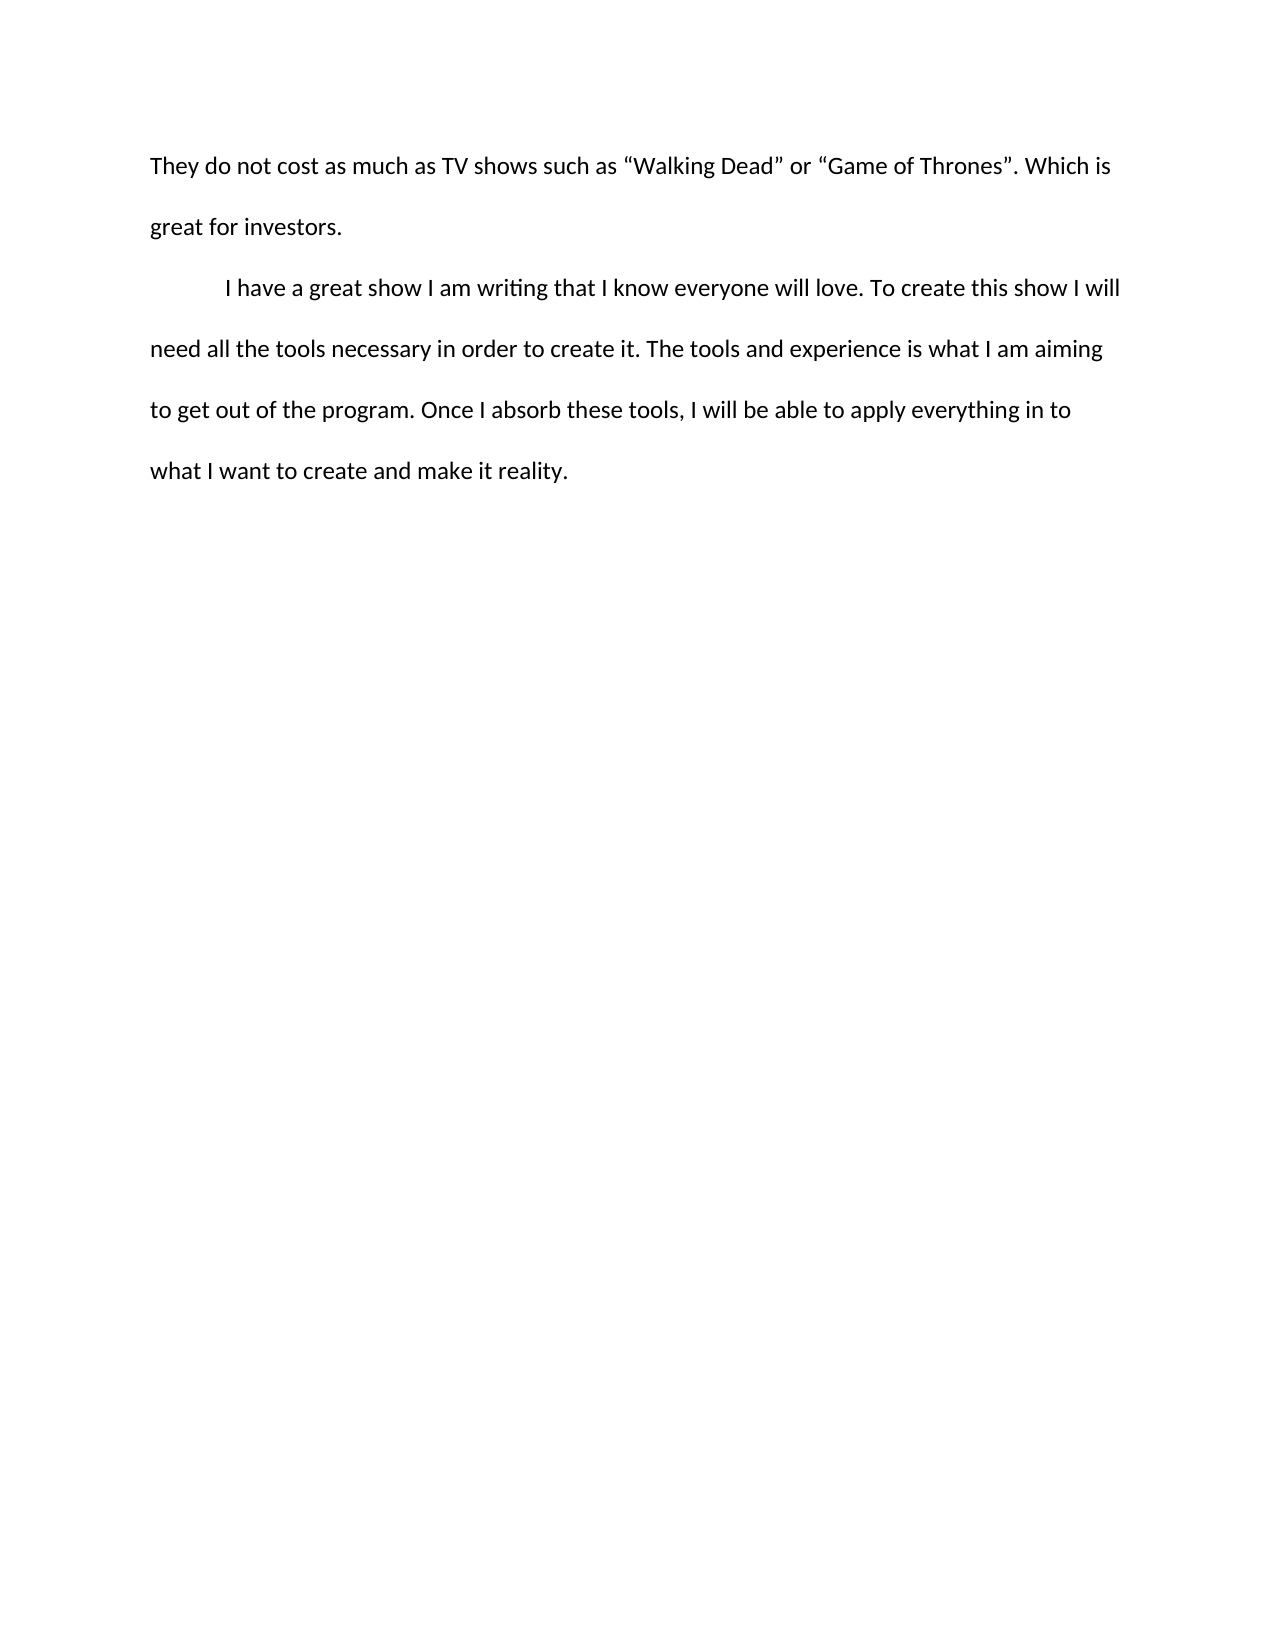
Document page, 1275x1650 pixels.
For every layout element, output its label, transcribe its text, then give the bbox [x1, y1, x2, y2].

text I have a great show I am writing that I know everyone will love. To create this show I will [150, 272, 1125, 303]
text They do not cost as much as TV shows such as “Walking Dead” or “Game of Thrones”. Which is [150, 150, 1125, 181]
text great for investors. [150, 211, 1125, 242]
text what I want to create and make it reality. [150, 455, 1125, 486]
text to get out of the program. Once I absorb these tools, I will be able to apply everything in to [150, 394, 1125, 425]
text need all the tools necessary in order to create it. The tools and experience is what I am aiming [150, 333, 1125, 364]
